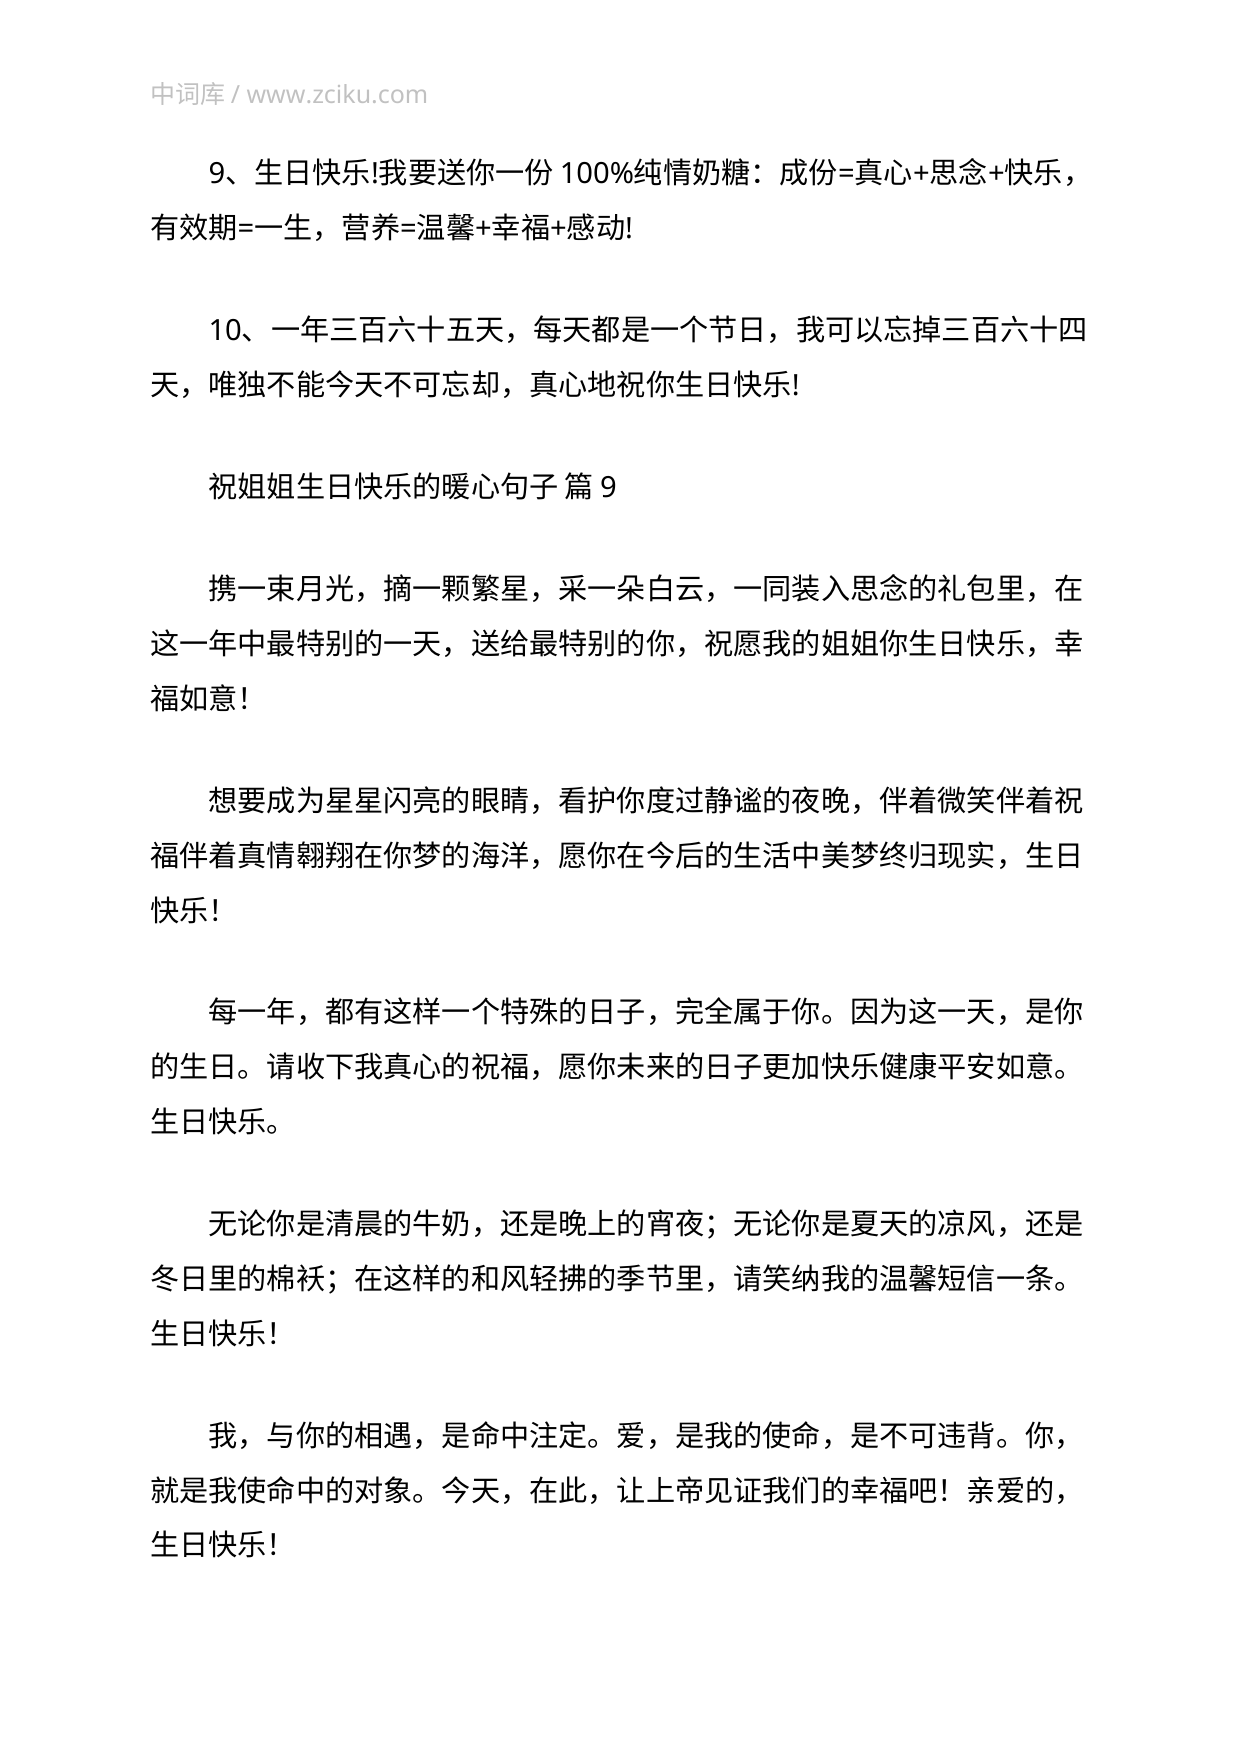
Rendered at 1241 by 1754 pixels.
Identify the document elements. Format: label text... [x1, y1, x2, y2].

text 携一束月光，摘一颗繁星，采一朵白云，一同装入思念的礼包里，在这一年中最特别的一天，送给最特别的你，祝愿我的姐姐你生日快乐，幸福如意！ [150, 566, 1090, 718]
text 祝姐姐生日快乐的暖心句子 篇9 [150, 464, 1090, 506]
text 9、生日快乐!我要送你一份100%纯情奶糖：成份=真心+思念+快乐，有效期=一生，营养=温馨+幸福+感动! [150, 150, 1090, 247]
text 我，与你的相遇，是命中注定。爱，是我的使命，是不可违背。你，就是我使命中的对象。今天，在此，让上帝见证我们的幸福吧！亲爱的，生日快乐！ [150, 1412, 1090, 1564]
text 无论你是清晨的牛奶，还是晚上的宵夜；无论你是夏天的凉风，还是冬日里的棉袄；在这样的和风轻拂的季节里，请笑纳我的温馨短信一条。生日快乐！ [150, 1201, 1090, 1353]
text 10、一年三百六十五天，每天都是一个节日，我可以忘掉三百六十四天，唯独不能今天不可忘却，真心地祝你生日快乐! [150, 307, 1090, 404]
text 想要成为星星闪亮的眼睛，看护你度过静谧的夜晚，伴着微笑伴着祝福伴着真情翱翔在你梦的海洋，愿你在今后的生活中美梦终归现实，生日快乐！ [150, 777, 1090, 929]
text 每一年，都有这样一个特殊的日子，完全属于你。因为这一天，是你的生日。请收下我真心的祝福，愿你未来的日子更加快乐健康平安如意。生日快乐。 [150, 989, 1090, 1141]
